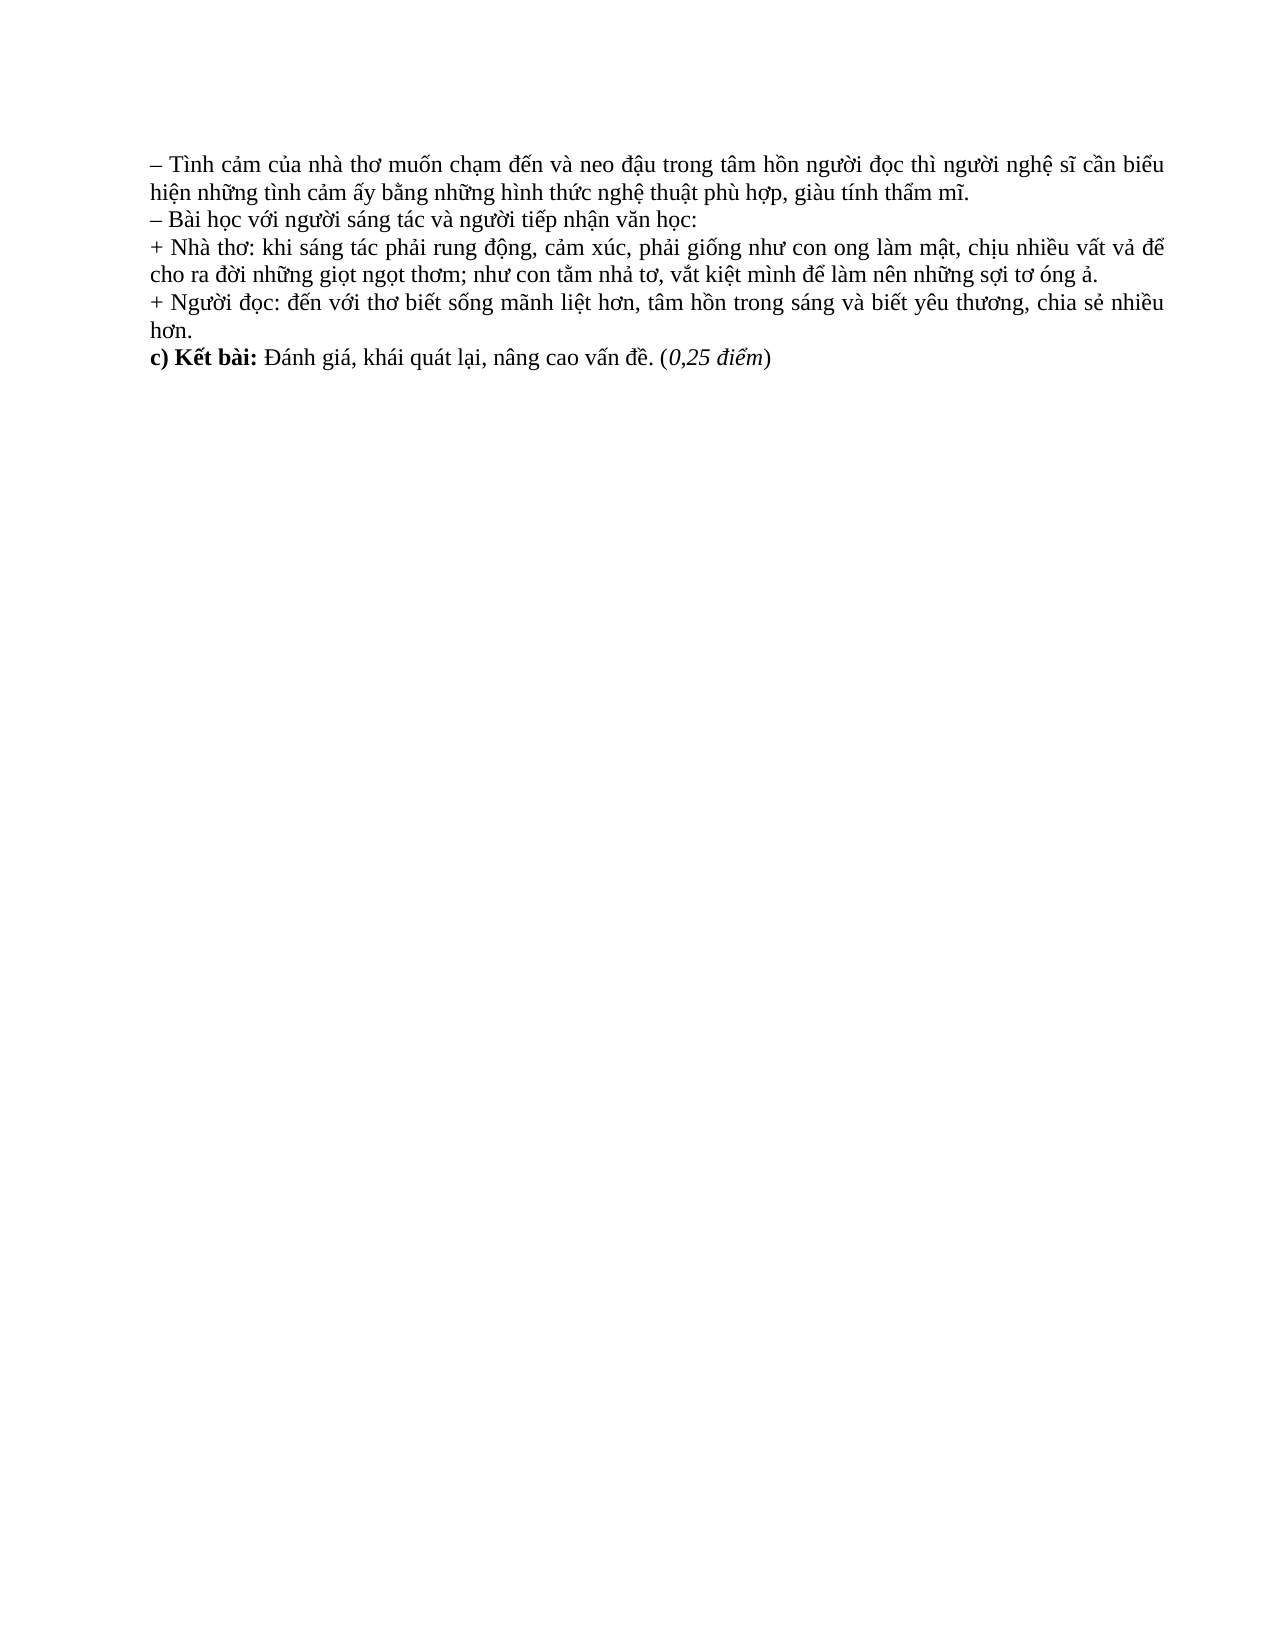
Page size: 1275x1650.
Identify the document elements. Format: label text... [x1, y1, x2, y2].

text + Nhà thơ: khi sáng tác phải rung động, cảm xúc, phải giống như con ong làm mật, chịu nhiều vất vả để cho ra đời những giọt ngọt thơm; như con tằm nhả tơ, vắt kiệt mình để làm nên những sợi tơ óng ả. [150, 233, 1167, 288]
text – Bài học với người sáng tác và người tiếp nhận văn học: [150, 205, 1167, 233]
text c) Kết bài: Đánh giá, khái quát lại, nâng cao vấn đề. (0,25 điểm) [150, 343, 1167, 371]
text + Người đọc: đến với thơ biết sống mãnh liệt hơn, tâm hồn trong sáng và biết yêu thương, chia sẻ nhiều hơn. [150, 288, 1167, 343]
text – Tình cảm của nhà thơ muốn chạm đến và neo đậu trong tâm hồn người đọc thì người nghệ sĩ cần biểu hiện những tình cảm ấy bằng những hình thức nghệ thuật phù hợp, giàu tính thẩm mĩ. [150, 150, 1167, 205]
